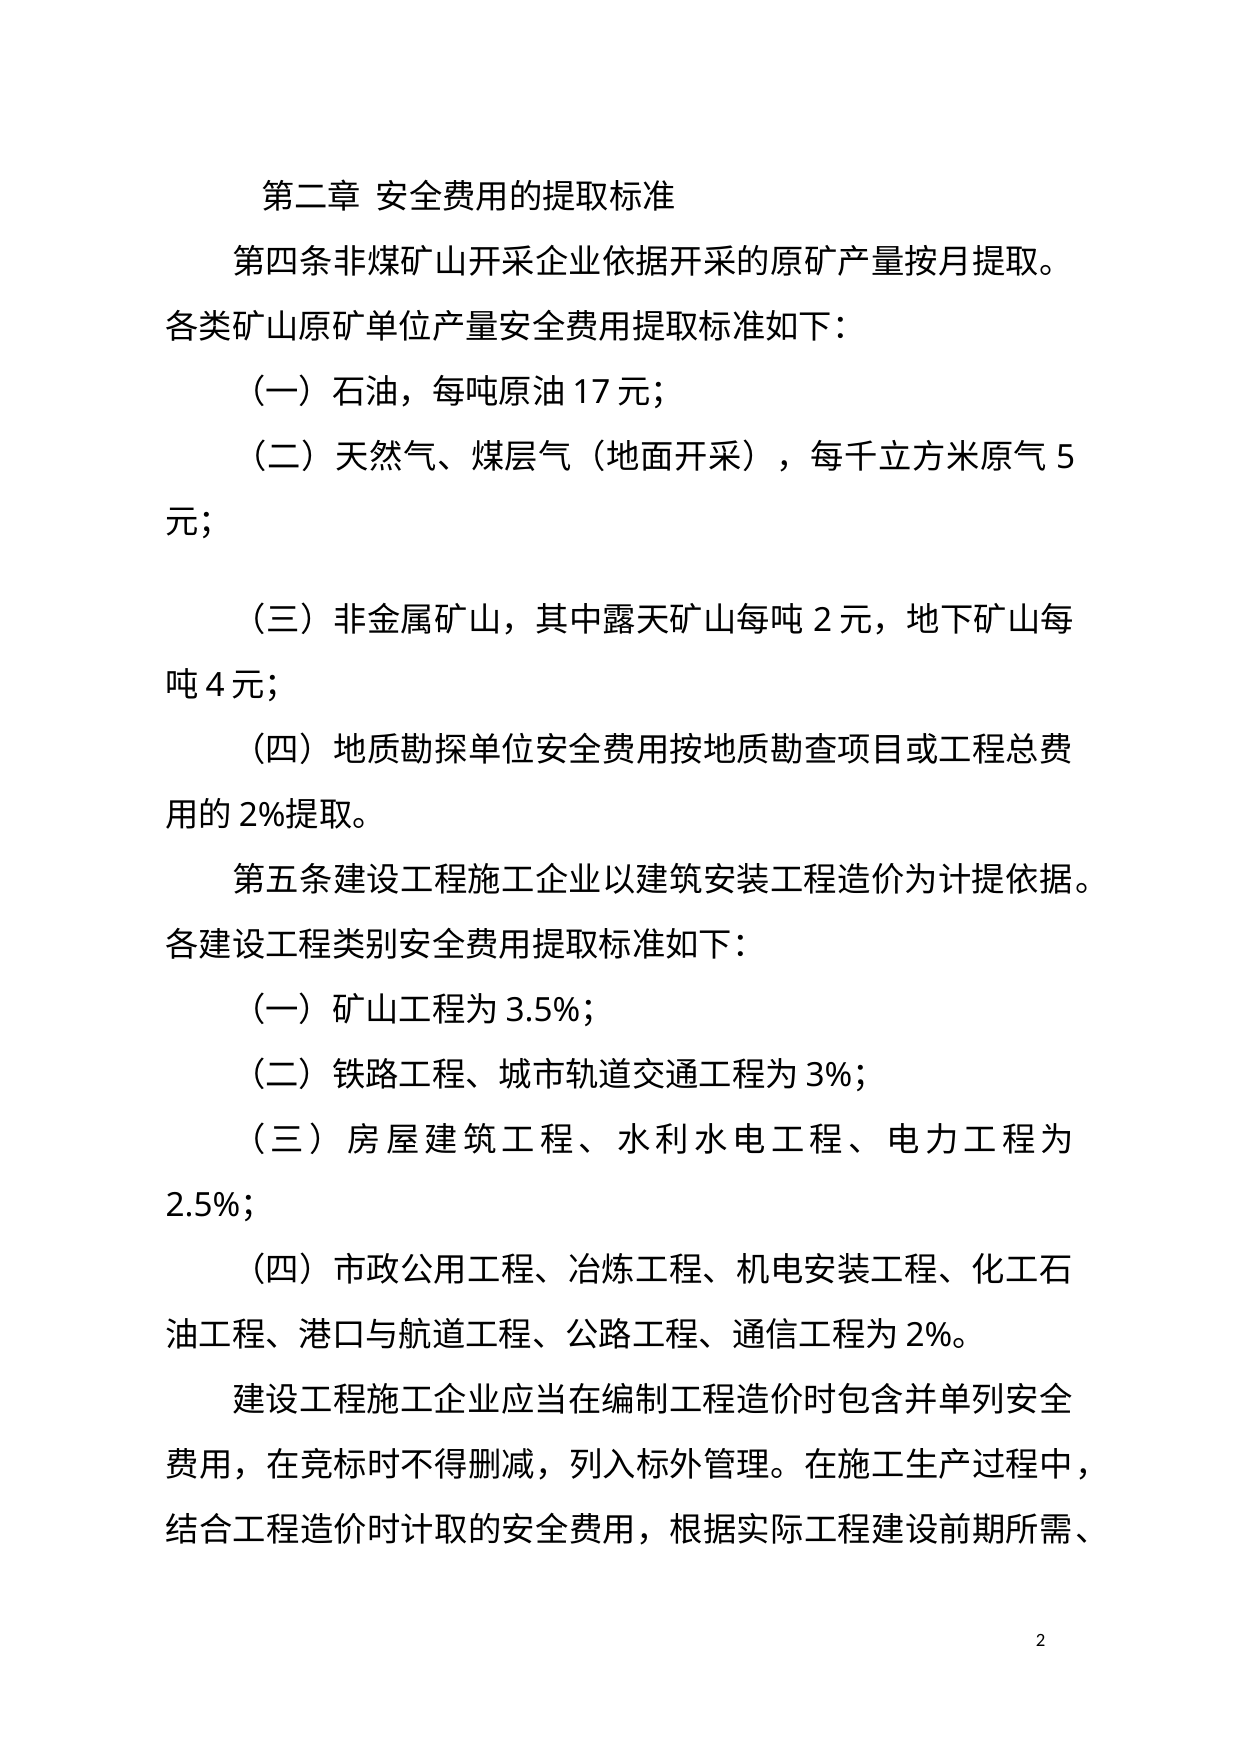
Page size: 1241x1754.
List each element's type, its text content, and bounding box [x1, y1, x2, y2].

text （三）非金属矿山，其中露天矿山每吨2元，地下矿山每吨4元； [165, 584, 1075, 714]
text （四）市政公用工程、冶炼工程、机电安装工程、化工石油工程、港口与航道工程、公路工程、通信工程为2%。 [165, 1234, 1075, 1364]
text （三）房屋建筑工程、水利水电工程、电力工程为2.5%； [165, 1104, 1075, 1234]
text 第四条非煤矿山开采企业依据开采的原矿产量按月提取。各类矿山原矿单位产量安全费用提取标准如下： [165, 227, 1075, 357]
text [165, 1364, 1075, 1559]
text 第五条建设工程施工企业以建筑安装工程造价为计提依据。各建设工程类别安全费用提取标准如下： [165, 844, 1075, 974]
text （一）矿山工程为3.5%； [165, 974, 1075, 1039]
text （二）铁路工程、城市轨道交通工程为3%； [165, 1039, 1075, 1104]
text （一）石油，每吨原油17元； [165, 357, 1075, 422]
text （二）天然气、煤层气（地面开采），每千立方米原气5元； [165, 422, 1075, 552]
text （四）地质勘探单位安全费用按地质勘查项目或工程总费用的2%提取。 [165, 714, 1075, 844]
text 第二章 安全费用的提取标准 [165, 162, 1075, 227]
